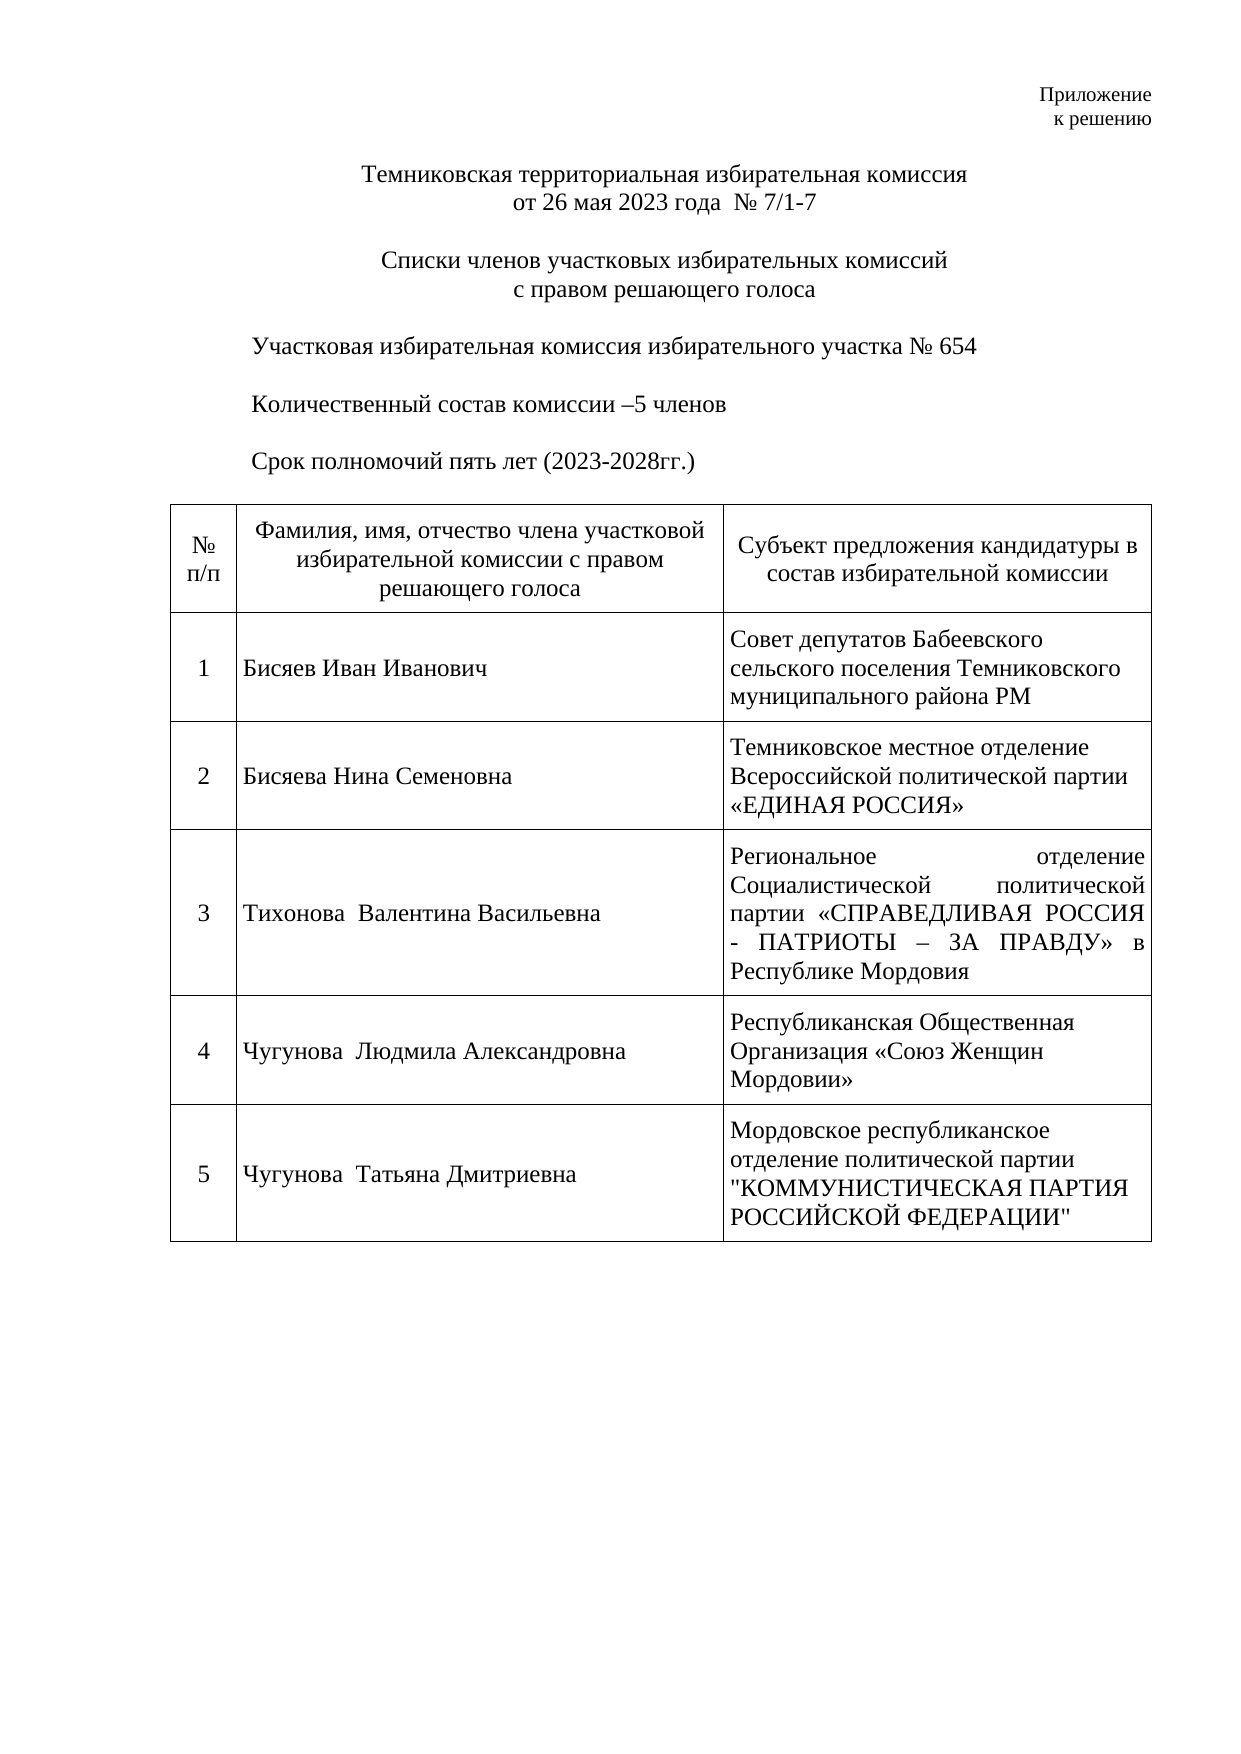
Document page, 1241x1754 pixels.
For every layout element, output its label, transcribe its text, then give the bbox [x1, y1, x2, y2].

text Темниковская территориальная избирательная комиссия [177, 159, 1152, 187]
table_cell 2 [171, 722, 236, 829]
text к решению [177, 106, 1152, 130]
text Количественный состав комиссии –5 членов [177, 389, 1152, 417]
table_cell Темниковское местное отделение Всероссийской политической партии «ЕДИНАЯ РОССИЯ» [724, 722, 1151, 829]
text Срок полномочий пять лет (2023-2028гг.) [177, 446, 1152, 475]
table_cell 3 [171, 830, 236, 995]
table_cell 4 [171, 996, 236, 1104]
table_cell Чугунова Татьяна Дмитриевна [237, 1105, 723, 1241]
table_header № п/п [171, 505, 236, 612]
table_cell Бисяев Иван Иванович [237, 613, 723, 721]
table_cell Чугунова Людмила Александровна [237, 996, 723, 1104]
text Приложение [177, 82, 1152, 106]
table_cell Республиканская Общественная Организация «Союз Женщин Мордовии» [724, 996, 1151, 1104]
text Участковая избирательная комиссия избирательного участка № 654 [177, 331, 1152, 360]
table_cell Тихонова Валентина Васильевна [237, 830, 723, 995]
table_cell Совет депутатов Бабеевского сельского поселения Темниковского муниципального района РМ [724, 613, 1151, 721]
table_header Субъект предложения кандидатуры в состав избирательной комиссии [724, 505, 1151, 612]
text Списки членов участковых избирательных комиссий [177, 245, 1152, 274]
table_cell 1 [171, 613, 236, 721]
table_cell Мордовское республиканское отделение политической партии "КОММУНИСТИЧЕСКАЯ ПАРТИЯ РОССИЙСКОЙ ФЕДЕРАЦИИ" [724, 1105, 1151, 1241]
table_cell Бисяева Нина Семеновна [237, 722, 723, 829]
text от 26 мая 2023 года № 7/1-7 [177, 187, 1152, 216]
text с правом решающего голоса [177, 274, 1152, 302]
table_cell 5 [171, 1105, 236, 1241]
table_cell Региональное отделение Социалистической политической партии «СПРАВЕДЛИВАЯ РОССИЯ - ПАТРИОТЫ – ЗА ПРАВДУ» в Республике Мордовия [724, 830, 1151, 995]
table_header Фамилия, имя, отчество члена участковой избирательной комиссии с правом решающего голоса [237, 505, 723, 612]
